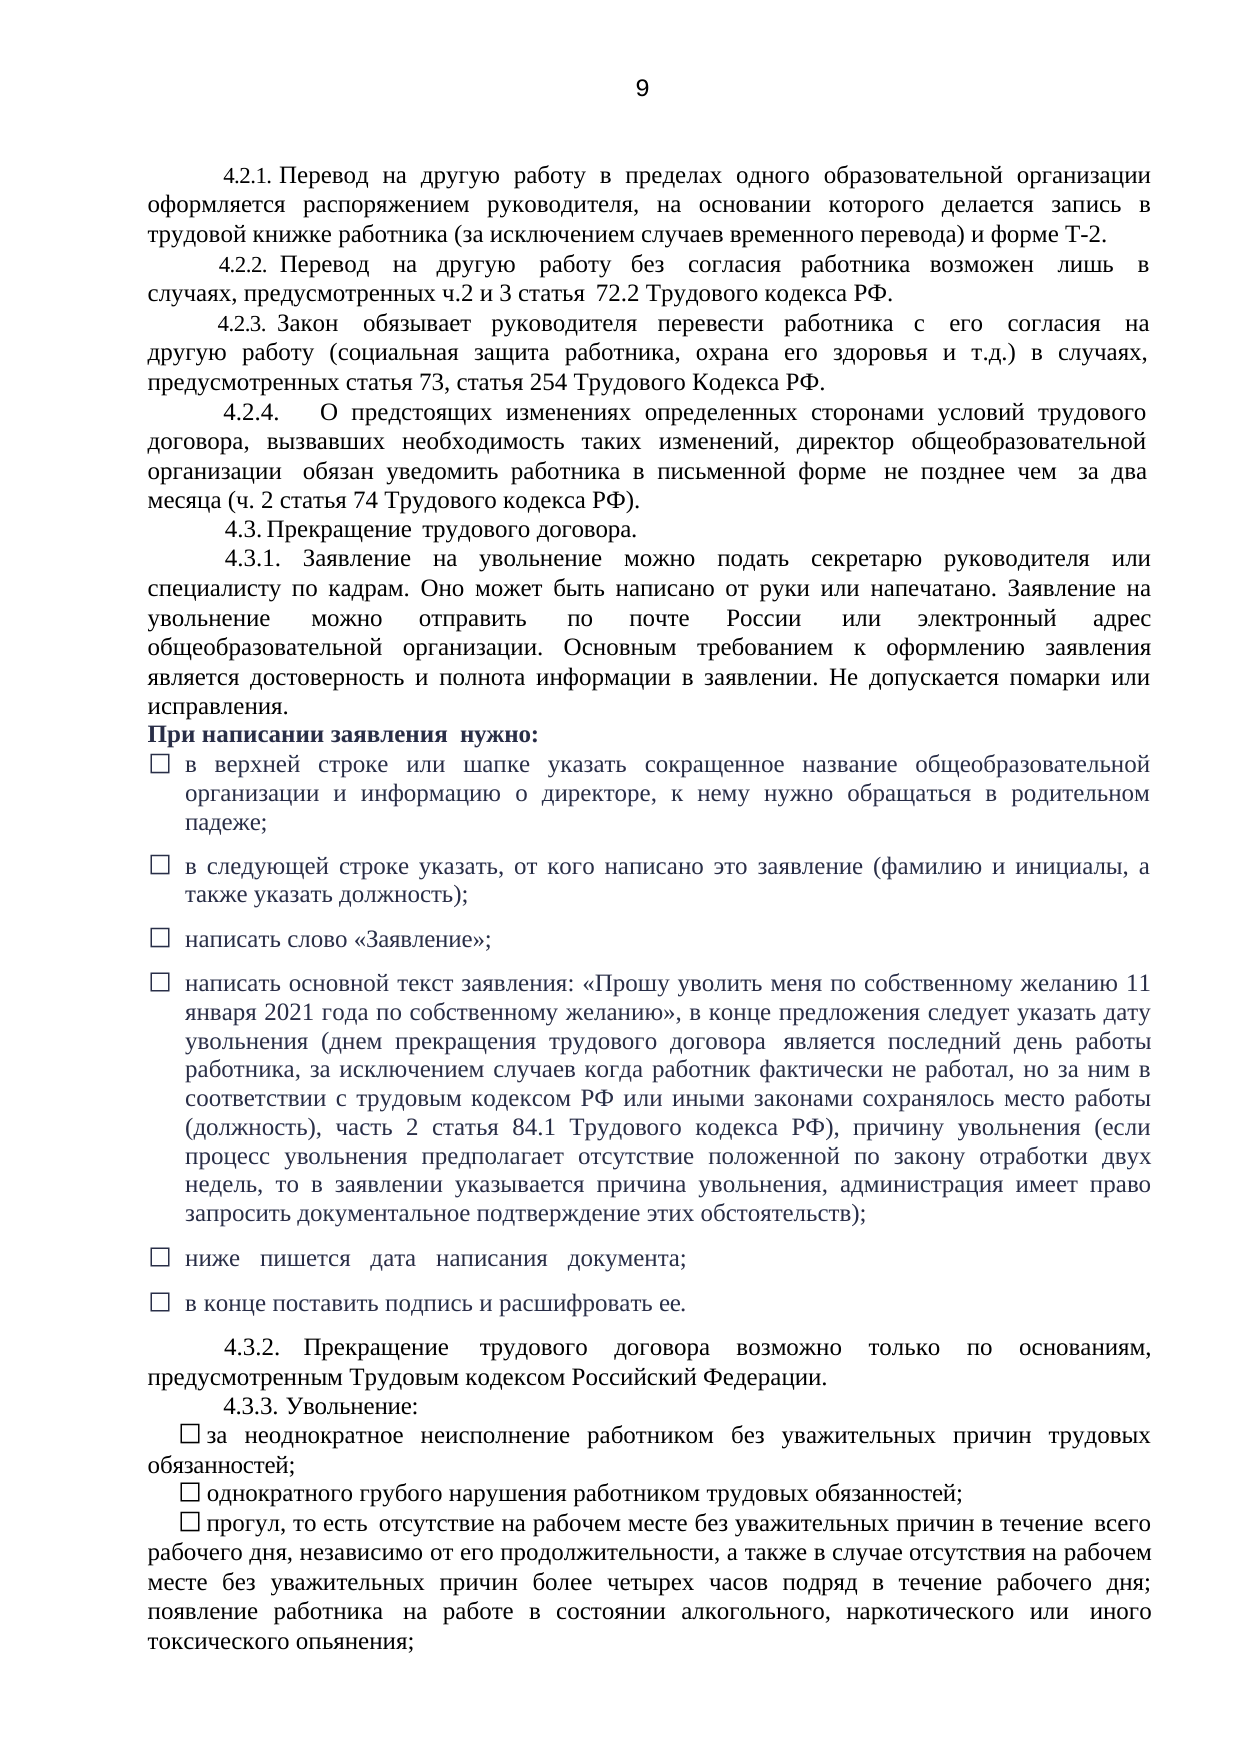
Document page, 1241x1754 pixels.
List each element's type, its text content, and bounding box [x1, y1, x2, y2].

list Увольнение: [223, 1392, 1181, 1420]
text прогул, то есть отсутствие на рабочем месте без уважительных причин в течение всего рабочего дня, независимо от его продолжительности, а также в случае отсутствия на рабочем месте без уважительных причин более четырех часов подряд в течение рабочего дня; появление работника на работе в состоянии алкогольного, наркотического или иного токсического опьянения; [147, 1508, 1152, 1655]
list Прекращение трудового договора возможно только по основаниям, предусмотренным Трудовым кодексом Российский Федерации. [147, 1332, 1152, 1391]
list Закон обязывает руководителя перевести работника с его согласия на другую работу (социальная защита работника, охрана его здоровья и т.д.) в случаях, предусмотренных статья 73, статья 254 Трудового Кодекса РФ. [147, 308, 1149, 396]
list Перевод на другую работу без согласия работника возможен лишь в случаях, предусмотренных ч.2 и 3 статья 72.2 Трудового кодекса РФ. [147, 249, 1150, 307]
text При написании заявления нужно: [147, 721, 1181, 748]
picture [147, 748, 198, 779]
picture [147, 966, 198, 997]
picture [147, 849, 198, 880]
text в следующей строке указать, от кого написано это заявление (фамилию и инициалы, а также указать должность); [185, 851, 1151, 908]
text написать основной текст заявления: «Прошу уволить меня по собственному желанию 11 января 2021 года по собственному желанию», в конце предложения следует указать дату увольнения (днем прекращения трудового договора является последний день работы работника, за исключением случаев когда работник фактически не работал, но за ним в соответствии с трудовым кодексом РФ или иными законами сохранялось место работы (должность), часть 2 статья 84.1 Трудового кодекса РФ), причину увольнения (если процесс увольнения предполагает отсутствие положенной по закону отработки двух недель, то в заявлении указывается причина увольнения, администрация имеет право запросить документальное подтверждение этих обстоятельств); [185, 968, 1152, 1227]
text в верхней строке или шапке указать сокращенное название общеобразовательной организации и информацию о директоре, к нему нужно обращаться в родительном падеже; [185, 749, 1151, 836]
picture [147, 922, 198, 953]
list Заявление на увольнение можно подать секретарю руководителя или специалисту по кадрам. Оно может быть написано от руки или напечатано. Заявление на увольнение можно отправить по почте России или электронный адрес общеобразовательной организации. Основным требованием к оформлению заявления является достоверность и полнота информации в заявлении. Не допускается помарки или исправления. [147, 543, 1152, 720]
list О предстоящих изменениях определенных сторонами условий трудового договора, вызвавших необходимость таких изменений, директор общеобразовательной организации обязан уведомить работника в письменной форме не позднее чем за два месяца (ч. 2 статья 74 Трудового кодекса РФ). [147, 397, 1147, 514]
list Перевод на другую работу в пределах одного образовательной организации оформляется распоряжением руководителя, на основании которого делается запись в трудовой книжке работника (за исключением случаев временного перевода) и форме Т-2. [147, 160, 1152, 248]
picture [147, 1241, 198, 1272]
text однократного грубого нарушения работником трудовых обязанностей; [207, 1479, 1181, 1507]
picture [177, 1478, 228, 1508]
picture [147, 1286, 198, 1317]
text за неоднократное неисполнение работником без уважительных причин трудовых обязанностей; [147, 1420, 1151, 1478]
text ниже пишется дата написания документа; конце поставить подпись и расшифровать ее. [185, 1243, 687, 1316]
text написать слово «Заявление»; [185, 924, 1181, 952]
list Прекращение трудового договора. [224, 515, 1181, 543]
